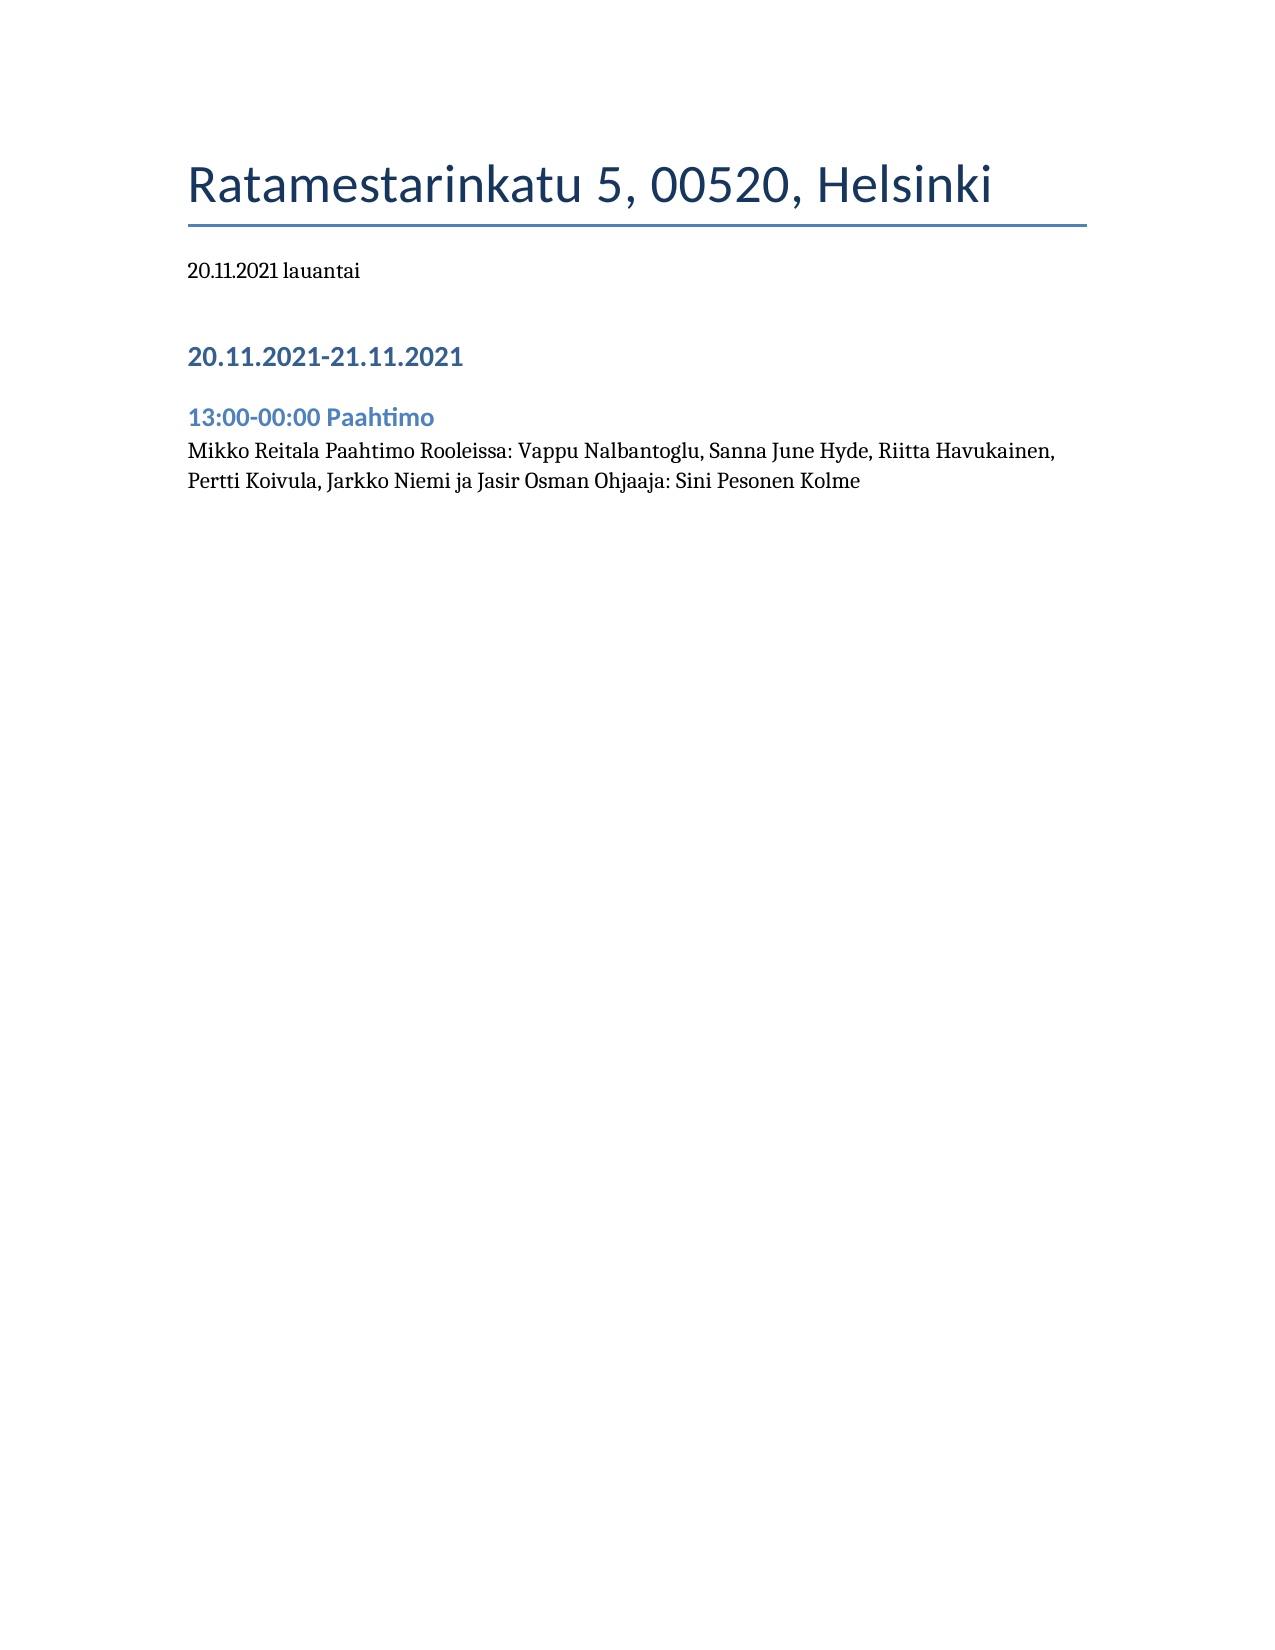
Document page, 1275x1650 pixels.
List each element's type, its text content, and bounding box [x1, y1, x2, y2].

subtitle 13:00-00:00 Paahtimo [187, 400, 1087, 433]
text 20.11.2021 lauantai [187, 258, 1087, 284]
subtitle 20.11.2021-21.11.2021 [187, 338, 1087, 374]
title Ratamestarinkatu 5, 00520, Helsinki [187, 150, 1087, 227]
text Mikko Reitala Paahtimo Rooleissa: Vappu Nalbantoglu, Sanna June Hyde, Riitta Havukainen, Pertti Koivula, Jarkko Niemi ja Jasir Osman Ohjaaja: Sini Pesonen Kolme [187, 438, 1087, 494]
